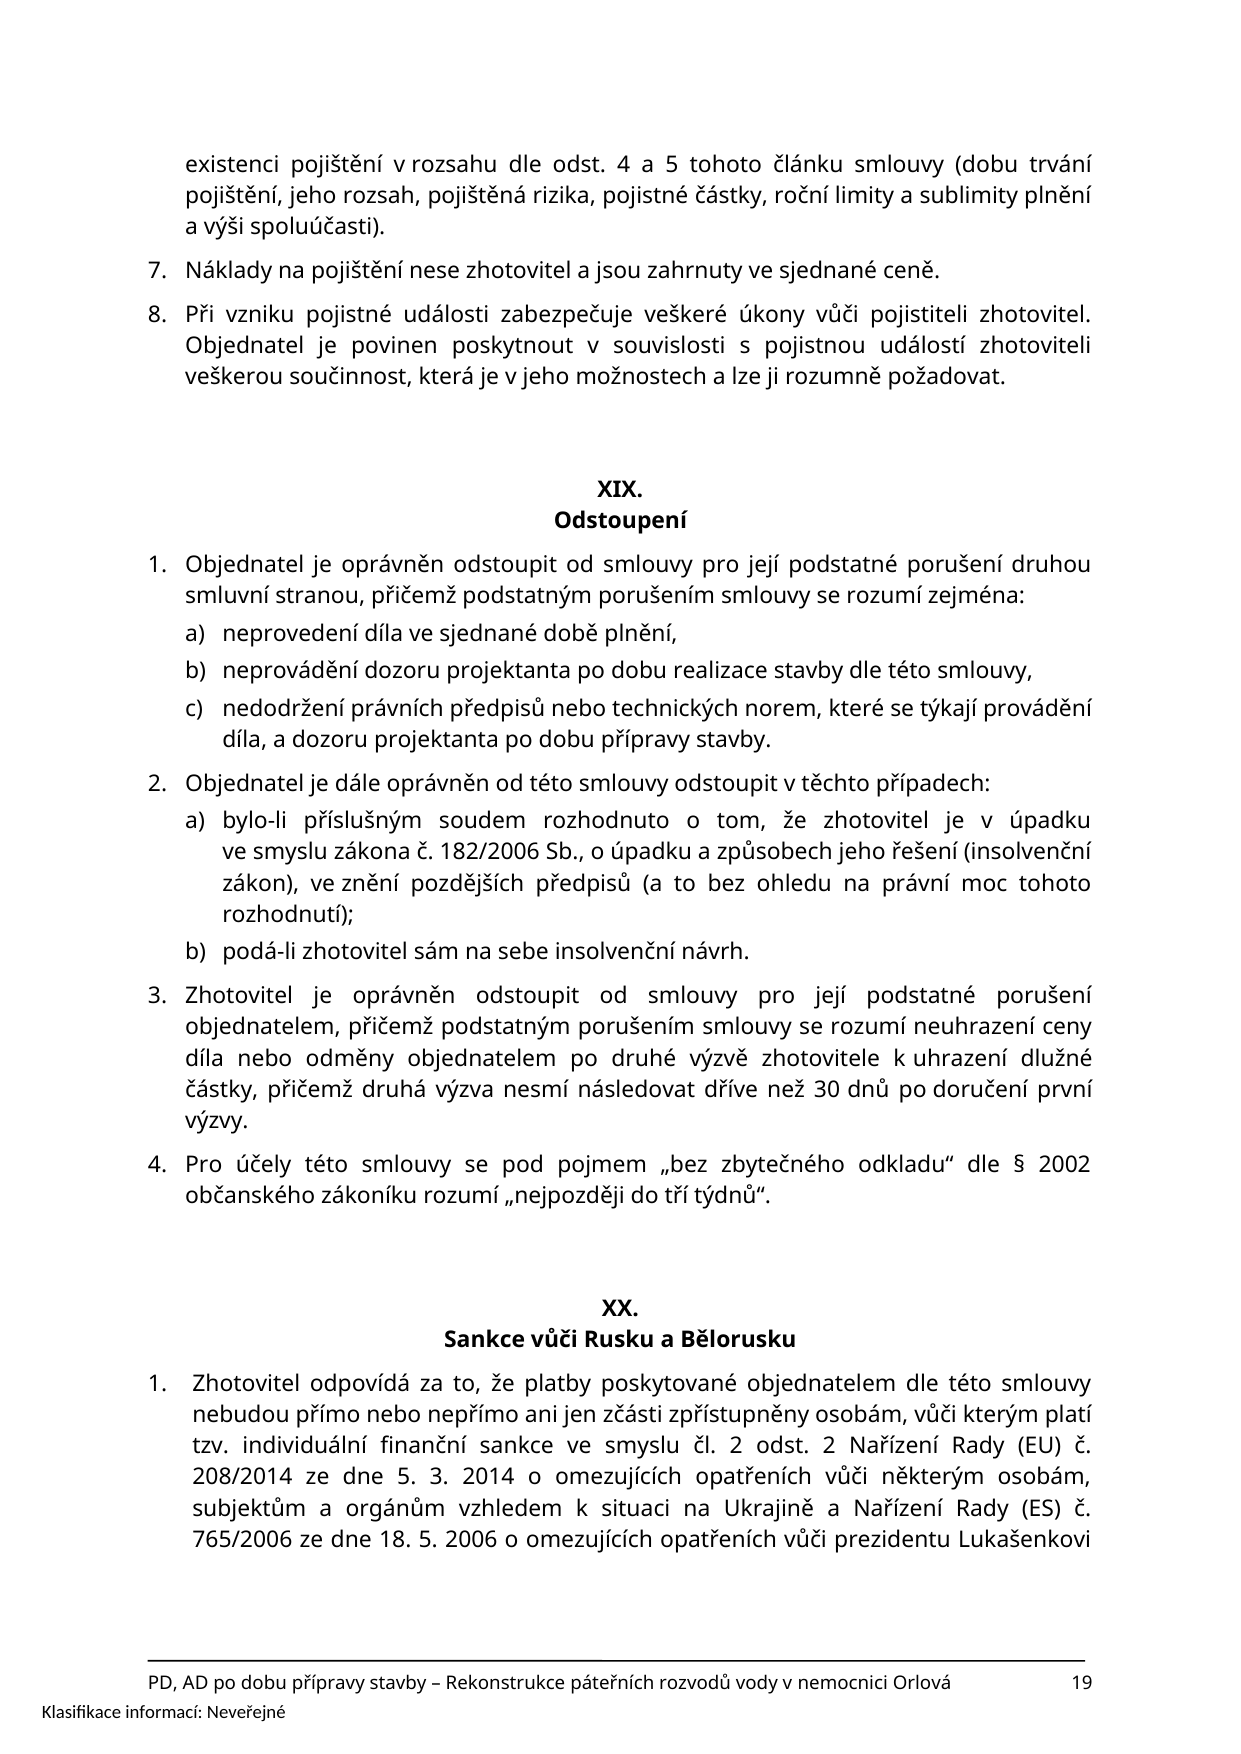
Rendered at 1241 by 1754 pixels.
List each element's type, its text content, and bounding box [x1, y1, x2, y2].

text XIX. Odstoupení [148, 473, 1092, 535]
text XX. Sankce vůči Rusku a Bělorusku [148, 1291, 1092, 1354]
list nedodržení právních předpisů nebo technických norem, které se týkají provádění díla, a dozoru projektanta po dobu přípravy stavby. [185, 691, 1092, 754]
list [148, 1366, 1092, 1554]
list Pro účely této smlouvy se pod pojmem „bez zbytečného odkladu“ dle § 2002 občanského zákoníku rozumí „nejpozději do tří týdnů“. [148, 1148, 1092, 1210]
list Zhotovitel je oprávněn odstoupit od smlouvy pro její podstatné porušení objednatelem, přičemž podstatným porušením smlouvy se rozumí neuhrazení ceny díla nebo odměny objednatelem po druhé výzvě zhotovitele k uhrazení dlužné částky, přičemž druhá výzva nesmí následovat dříve než 30 dnů po doručení první výzvy. [148, 979, 1092, 1135]
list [148, 148, 1092, 241]
list bylo-li příslušným soudem rozhodnuto o tom, že zhotovitel je v úpadku ve smyslu zákona č. 182/2006 Sb., o úpadku a způsobech jeho řešení (insolvenční zákon), ve znění pozdějších předpisů (a to bez ohledu na právní moc tohoto rozhodnutí); [185, 804, 1092, 929]
list neprovádění dozoru projektanta po dobu realizace stavby dle této smlouvy, [185, 654, 1092, 685]
list neprovedení díla ve sjednané době plnění, [185, 616, 1092, 648]
list Náklady na pojištění nese zhotovitel a jsou zahrnuty ve sjednané ceně. [148, 254, 1092, 285]
list Objednatel je oprávněn odstoupit od smlouvy pro její podstatné porušení druhou smluvní stranou, přičemž podstatným porušením smlouvy se rozumí zejména: [148, 548, 1092, 610]
list Při vzniku pojistné události zabezpečuje veškeré úkony vůči pojistiteli zhotovitel. Objednatel je povinen poskytnout v souvislosti s pojistnou událostí zhotoviteli veškerou součinnost, která je v jeho možnostech a lze ji rozumně požadovat. [148, 298, 1092, 391]
list podá-li zhotovitel sám na sebe insolvenční návrh. [185, 935, 1092, 966]
list Objednatel je dále oprávněn od této smlouvy odstoupit v těchto případech: [148, 766, 1092, 798]
